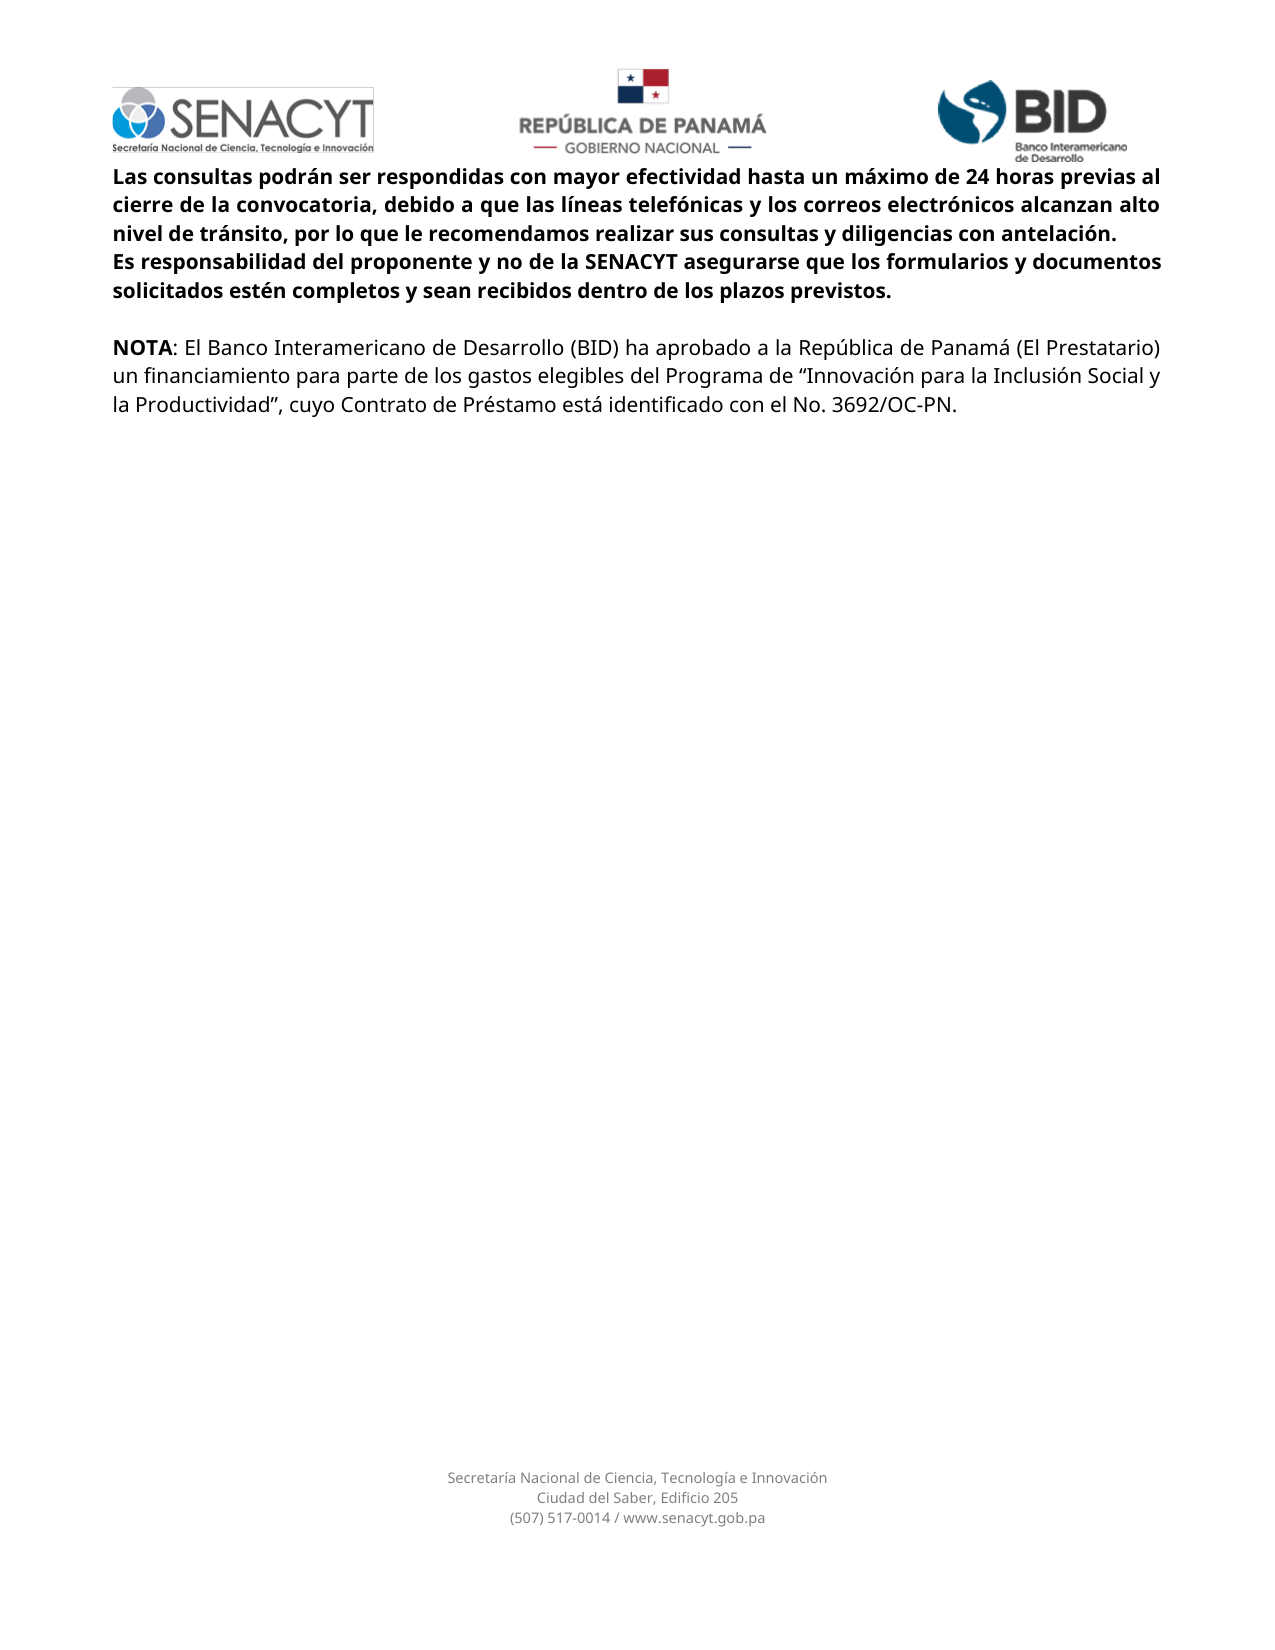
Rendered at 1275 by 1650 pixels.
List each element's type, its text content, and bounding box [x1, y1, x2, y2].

picture [938, 80, 1127, 162]
picture [112, 65, 383, 162]
text NOTA: El Banco Interamericano de Desarrollo (BID) ha aprobado a la República de Panamá (El Prestatario) un financiamiento para parte de los gastos elegibles del Programa de “Innovación para la Inclusión Social y la Productividad”, cuyo Contrato de Préstamo está identificado con el No. 3692/OC-PN. [112, 333, 1162, 418]
picture [508, 65, 769, 162]
text Es responsabilidad del proponente y no de la SENACYT asegurarse que los formularios y documentos solicitados estén completos y sean recibidos dentro de los plazos previstos. [112, 247, 1162, 304]
text Las consultas podrán ser respondidas con mayor efectividad hasta un máximo de 24 horas previas al cierre de la convocatoria, debido a que las líneas telefónicas y los correos electrónicos alcanzan alto nivel de tránsito, por lo que le recomendamos realizar sus consultas y diligencias con antelación. [112, 162, 1162, 247]
